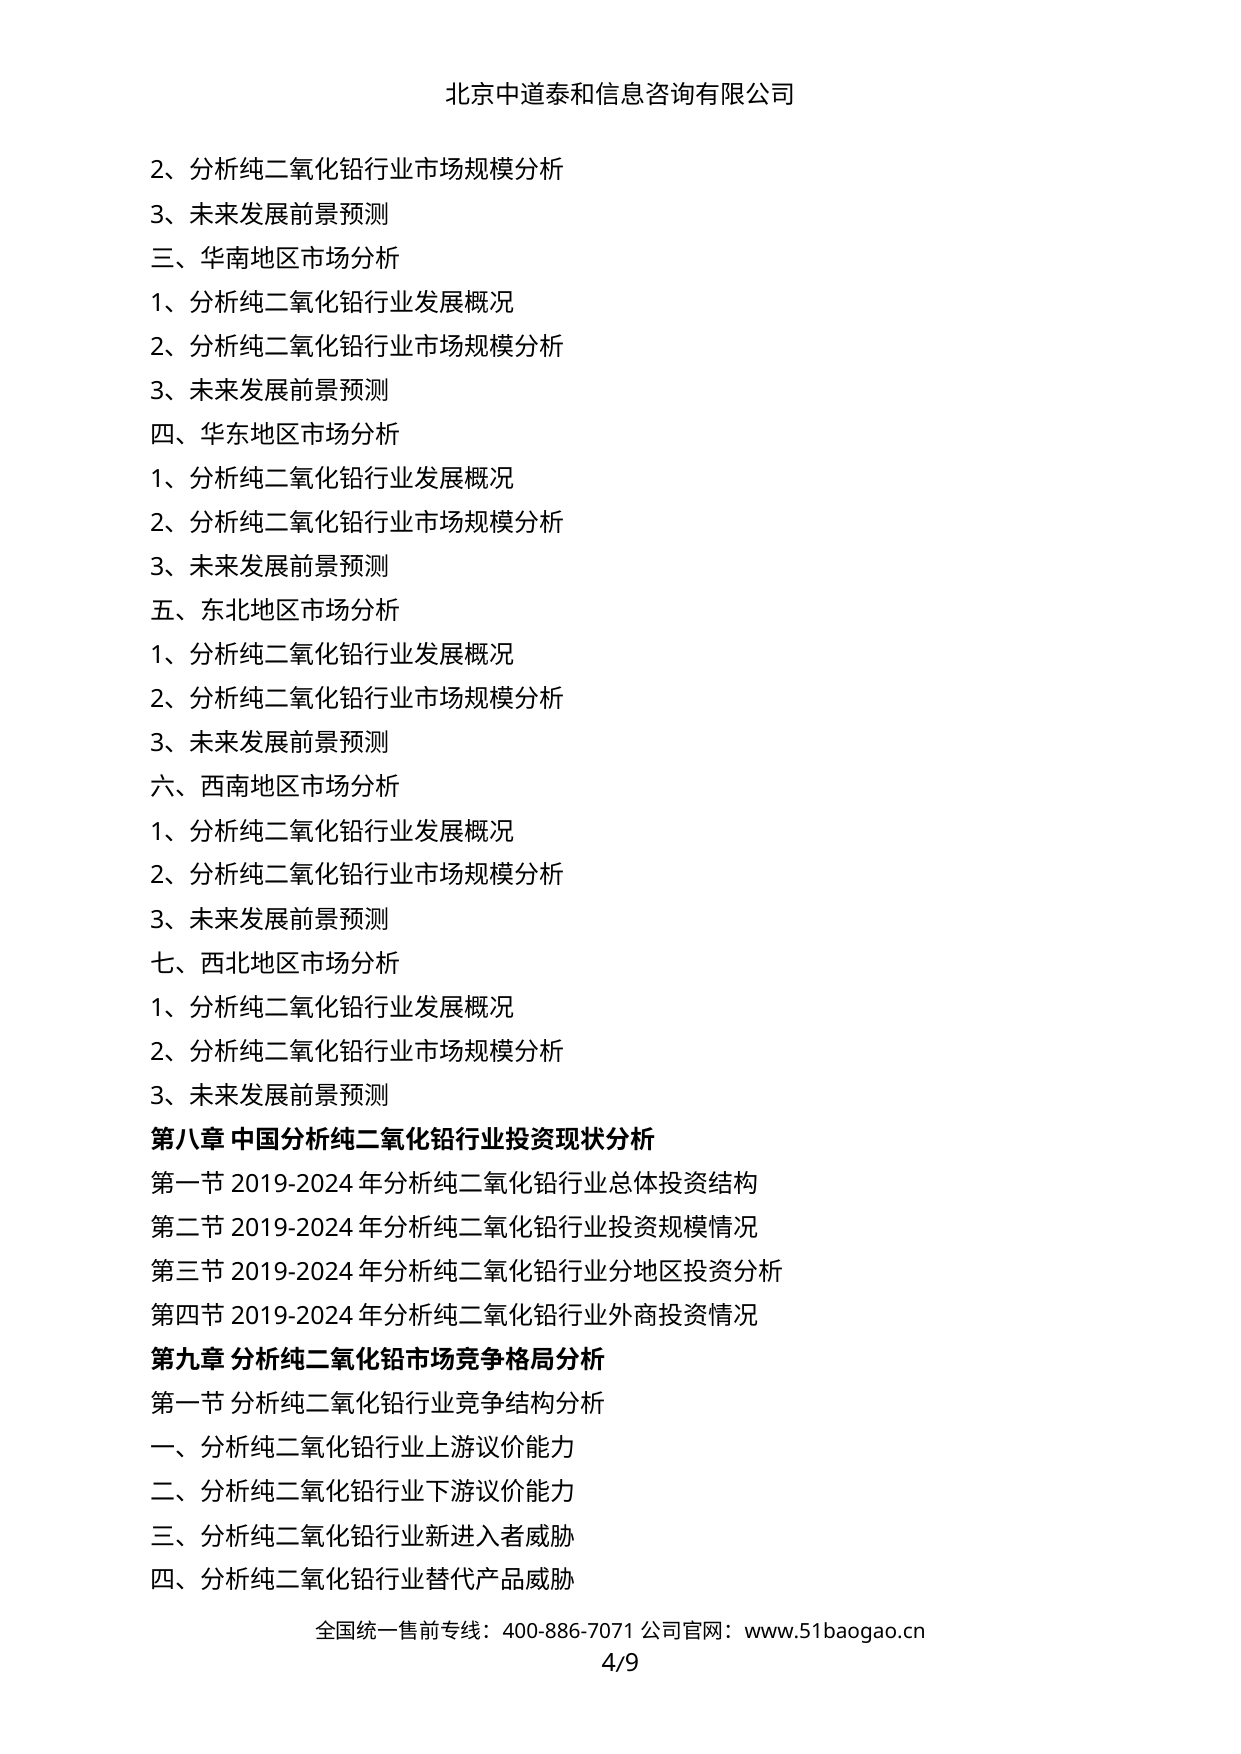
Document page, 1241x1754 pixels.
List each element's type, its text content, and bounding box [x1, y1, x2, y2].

text 第一节 分析纯二氧化铅行业竞争结构分析 [150, 1384, 1090, 1420]
text 七、西北地区市场分析 [150, 943, 1090, 979]
text 2、分析纯二氧化铅行业市场规模分析 [150, 679, 1090, 715]
text 六、西南地区市场分析 [150, 767, 1090, 803]
text 第八章 中国分析纯二氧化铅行业投资现状分析 [150, 1119, 1090, 1156]
text 3、未来发展前景预测 [150, 899, 1090, 935]
text 1、分析纯二氧化铅行业发展概况 [150, 811, 1090, 847]
text 3、未来发展前景预测 [150, 1075, 1090, 1112]
text 3、未来发展前景预测 [150, 194, 1090, 230]
text 1、分析纯二氧化铅行业发展概况 [150, 282, 1090, 318]
text 3、未来发展前景预测 [150, 547, 1090, 583]
text 一、分析纯二氧化铅行业上游议价能力 [150, 1428, 1090, 1464]
text 2、分析纯二氧化铅行业市场规模分析 [150, 855, 1090, 891]
text 第四节 2019-2024年分析纯二氧化铅行业外商投资情况 [150, 1296, 1090, 1332]
text 1、分析纯二氧化铅行业发展概况 [150, 987, 1090, 1023]
text 三、分析纯二氧化铅行业新进入者威胁 [150, 1516, 1090, 1552]
text 2、分析纯二氧化铅行业市场规模分析 [150, 150, 1090, 186]
text 2、分析纯二氧化铅行业市场规模分析 [150, 1031, 1090, 1067]
text 1、分析纯二氧化铅行业发展概况 [150, 458, 1090, 495]
text 三、华南地区市场分析 [150, 238, 1090, 274]
text 四、分析纯二氧化铅行业替代产品威胁 [150, 1560, 1090, 1596]
text 四、华东地区市场分析 [150, 414, 1090, 451]
text 第二节 2019-2024年分析纯二氧化铅行业投资规模情况 [150, 1207, 1090, 1244]
text 3、未来发展前景预测 [150, 723, 1090, 759]
text 3、未来发展前景预测 [150, 370, 1090, 407]
text 第一节 2019-2024年分析纯二氧化铅行业总体投资结构 [150, 1163, 1090, 1200]
text 1、分析纯二氧化铅行业发展概况 [150, 635, 1090, 671]
text 2、分析纯二氧化铅行业市场规模分析 [150, 502, 1090, 539]
text 2、分析纯二氧化铅行业市场规模分析 [150, 326, 1090, 362]
text 第三节 2019-2024年分析纯二氧化铅行业分地区投资分析 [150, 1252, 1090, 1288]
text 第九章 分析纯二氧化铅市场竞争格局分析 [150, 1340, 1090, 1376]
text 五、东北地区市场分析 [150, 591, 1090, 627]
text 二、分析纯二氧化铅行业下游议价能力 [150, 1472, 1090, 1508]
